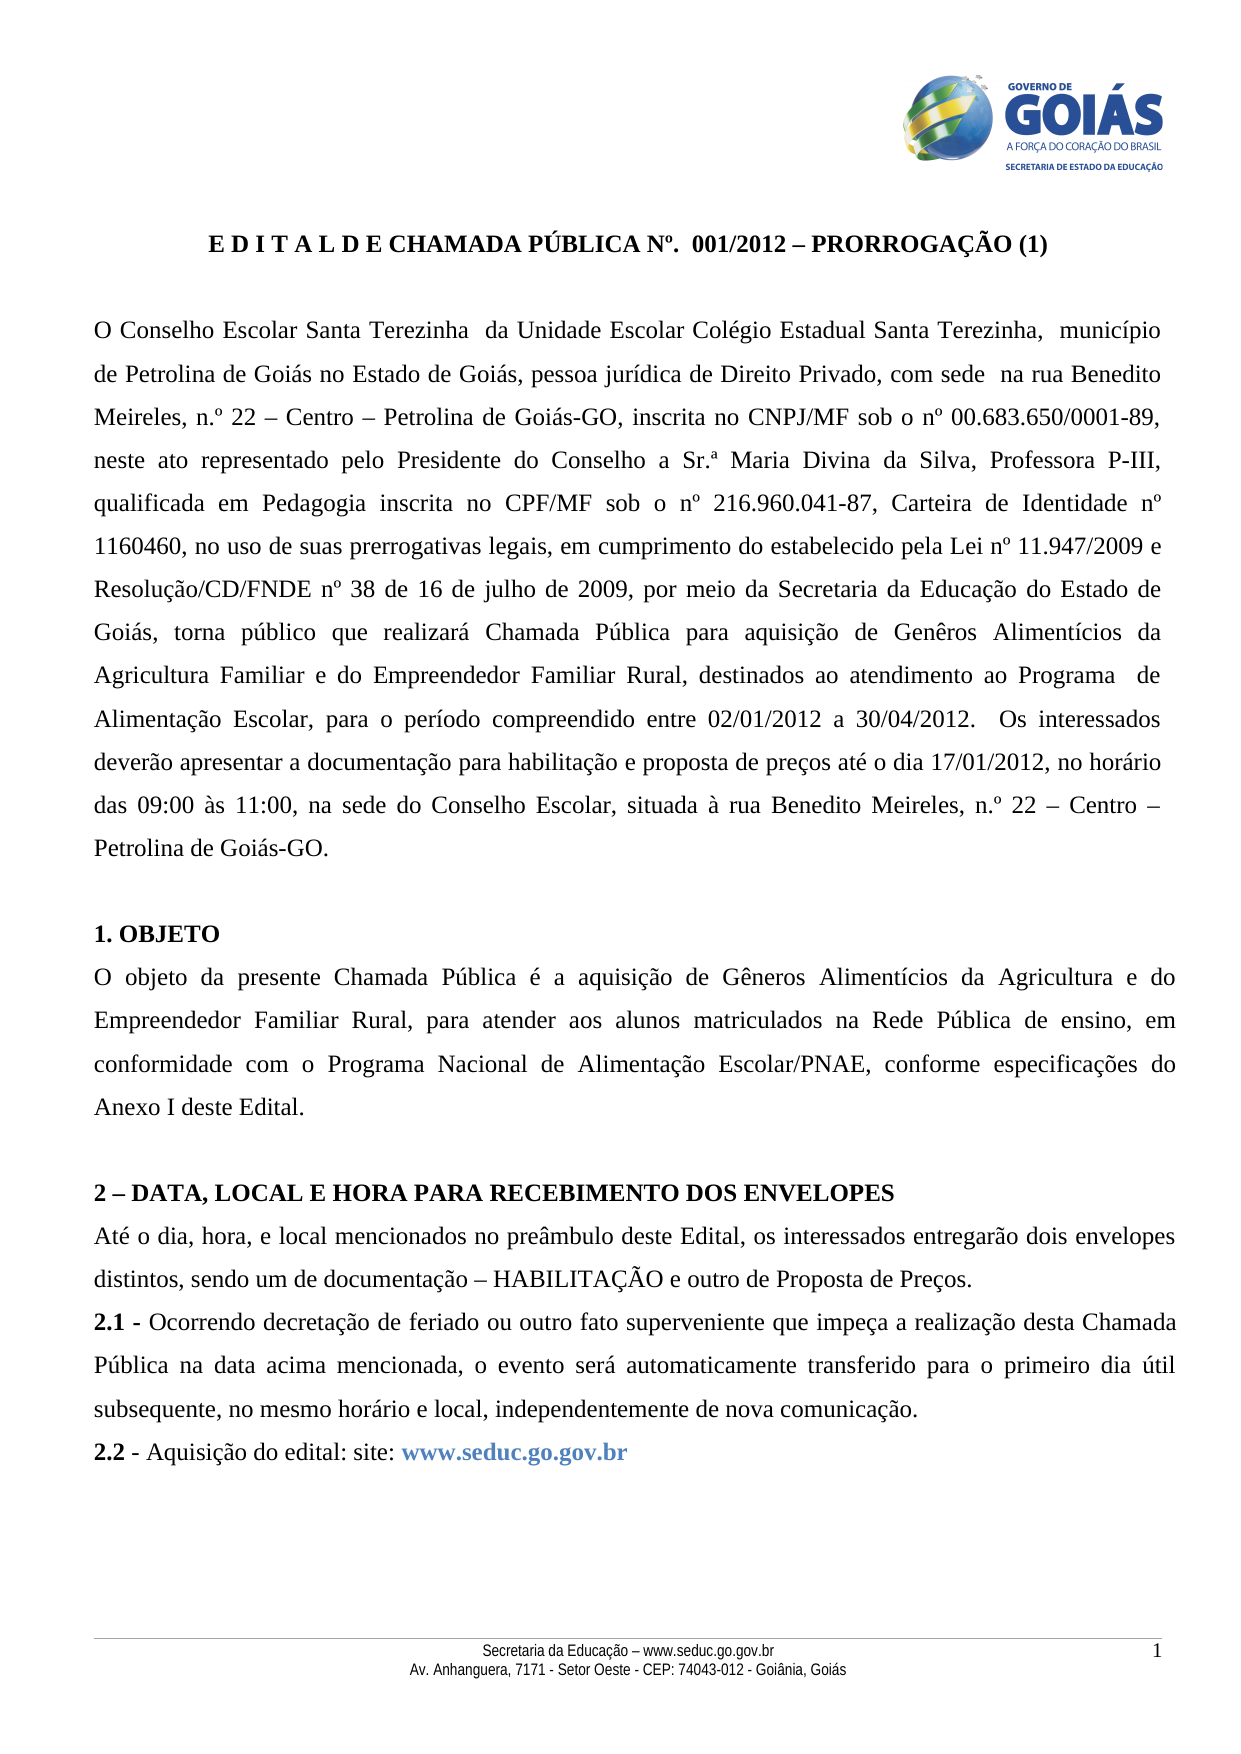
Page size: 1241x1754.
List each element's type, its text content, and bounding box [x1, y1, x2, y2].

text 1. OBJETO [94, 919, 1177, 948]
text E D I T A L D E CHAMADA PÚBLICA Nº. 001/2012 – PRORROGAÇÃO (1) [94, 229, 1162, 258]
text O Conselho Escolar Santa Terezinha da Unidade Escolar Colégio Estadual Santa Terezinha, município de Petrolina de Goiás no Estado de Goiás, pessoa jurídica de Direito Privado, com sede na rua Benedito Meireles, n.º 22 – Centro – Petrolina de Goiás-GO, inscrita no CNPJ/MF sob o nº 00.683.650/0001-89, neste ato representado pelo Presidente do Conselho a Sr.ª Maria Divina da Silva, Professora P-III, qualificada em Pedagogia inscrita no CPF/MF sob o nº 216.960.041-87, Carteira de Identidade nº 1160460, no uso de suas prerrogativas legais, em cumprimento do estabelecido pela Lei nº 11.947/2009 e Resolução/CD/FNDE nº 38 de 16 de julho de 2009, por meio da Secretaria da Educação do Estado de Goiás, torna público que realizará Chamada Pública para aquisição de Genêros Alimentícios da Agricultura Familiar e do Empreendedor Familiar Rural, destinados ao atendimento ao Programa de Alimentação Escolar, para o período compreendido entre 02/01/2012 a 30/04/2012. Os interessados deverão apresentar a documentação para habilitação e proposta de preços até o dia 17/01/2012, no horário das 09:00 às 11:00, na sede do Conselho Escolar, situada à rua Benedito Meireles, n.º 22 – Centro – Petrolina de Goiás-GO. [94, 316, 1162, 862]
text O objeto da presente Chamada Pública é a aquisição de Gêneros Alimentícios da Agricultura e do Empreendedor Familiar Rural, para atender aos alunos matriculados na Rede Pública de ensino, em conformidade com o Programa Nacional de Alimentação Escolar/PNAE, conforme especificações do Anexo I deste Edital. [94, 962, 1177, 1121]
text Até o dia, hora, e local mencionados no preâmbulo deste Edital, os interessados entregarão dois envelopes distintos, sendo um de documentação – HABILITAÇÃO e outro de Proposta de Preços. [94, 1221, 1177, 1293]
text 2.2 - Aquisição do edital: site: www.seduc.go.gov.br [94, 1437, 1177, 1466]
picture [903, 75, 1163, 172]
text 2 – DATA, LOCAL E HORA PARA RECEBIMENTO DOS ENVELOPES [94, 1178, 1177, 1207]
text 2.1 - Ocorrendo decretação de feriado ou outro fato superveniente que impeça a realização desta Chamada Pública na data acima mencionada, o evento será automaticamente transferido para o primeiro dia útil subsequente, no mesmo horário e local, independentemente de nova comunicação. [94, 1307, 1177, 1422]
